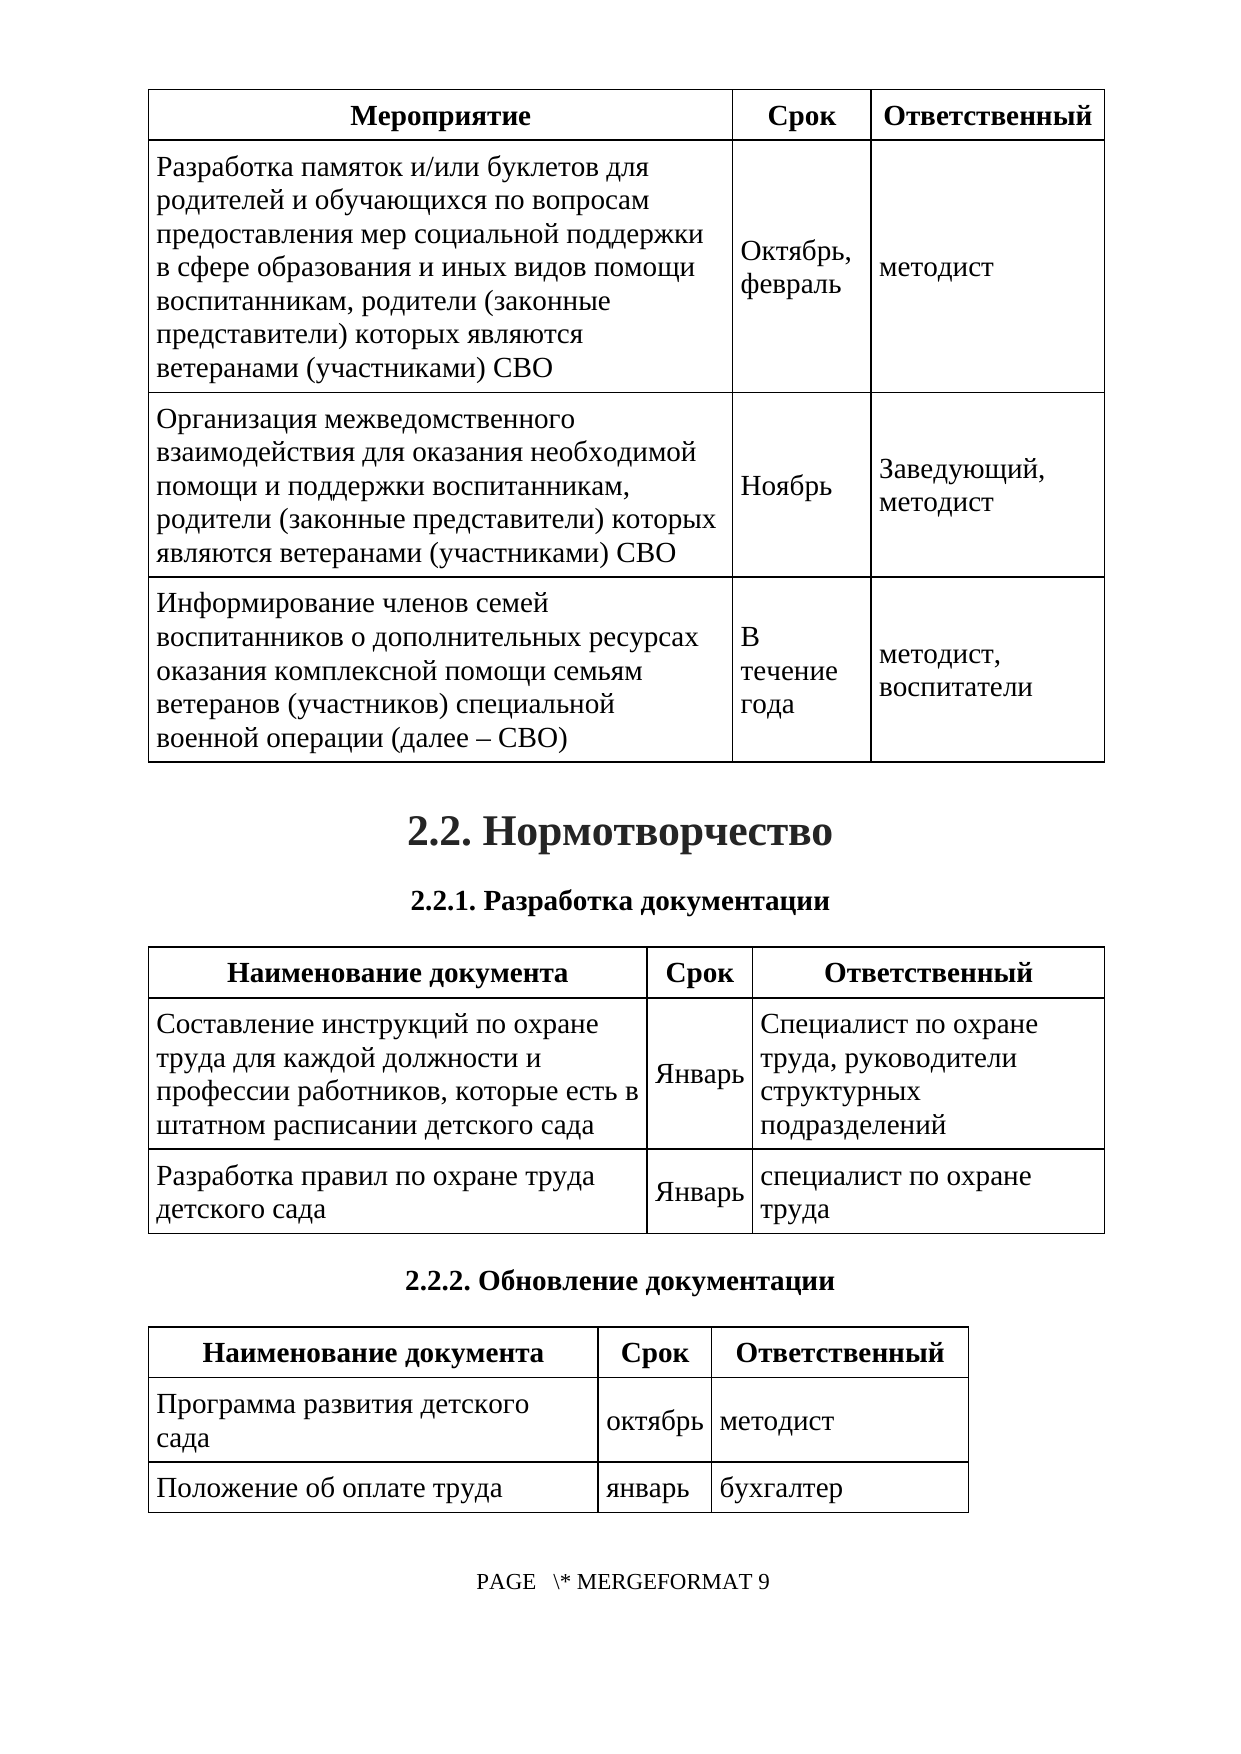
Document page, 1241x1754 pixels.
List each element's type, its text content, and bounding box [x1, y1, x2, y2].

table_header Наименование документа [149, 1328, 597, 1377]
table_cell Организация межведомственного взаимодействия для оказания необходимой помощи и поддержки воспитанникам, родители (законные представители) которых являются ветеранами (участниками) СВО [149, 393, 732, 576]
table_cell Разработка правил по охране труда детского сада [149, 1150, 646, 1233]
table_header Наименование документа [149, 948, 646, 997]
table_cell бухгалтер [712, 1463, 968, 1512]
table_cell В течение года [733, 578, 870, 761]
text 2.2. Нормотворчество [150, 792, 1090, 854]
table_cell январь [599, 1463, 711, 1512]
table_cell Январь [648, 999, 752, 1148]
table_header Срок [648, 948, 752, 997]
table_cell Ноябрь [733, 393, 870, 576]
text 2.2.1. Разработка документации [150, 883, 1090, 917]
table_cell Октябрь, февраль [733, 141, 870, 391]
table_cell Программа развития детского сада [149, 1378, 597, 1461]
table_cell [149, 1463, 597, 1512]
table_cell Информирование членов семей воспитанников о дополнительных ресурсах оказания комплексной помощи семьям ветеранов (участников) специальной военной операции (далее – СВО) [149, 578, 732, 761]
text 2.2.2. Обновление документации [150, 1263, 1090, 1297]
table_header Ответственный [712, 1328, 968, 1377]
table_cell методист [712, 1378, 968, 1461]
table_cell Специалист по охране труда, руководители структурных подразделений [753, 999, 1104, 1148]
table_cell специалист по охране труда [753, 1150, 1104, 1233]
table_header Мероприятие [149, 90, 732, 139]
table_header Ответственный [872, 90, 1104, 139]
table_cell октябрь [599, 1378, 711, 1461]
table_cell Разработка памяток и/или буклетов для родителей и обучающихся по вопросам предоставления мер социальной поддержки в сфере образования и иных видов помощи воспитанникам, родители (законные представители) которых являются ветеранами (участниками) СВО [149, 141, 732, 391]
table_header Срок [599, 1328, 711, 1377]
table_cell методист [872, 141, 1104, 391]
table_cell методист, воспитатели [872, 578, 1104, 761]
table_header Срок [733, 90, 870, 139]
table_header Ответственный [753, 948, 1104, 997]
table_cell Заведующий, методист [872, 393, 1104, 576]
table_cell Январь [648, 1150, 752, 1233]
table_cell Составление инструкций по охране труда для каждой должности и профессии работников, которые есть в штатном расписании детского сада [149, 999, 646, 1148]
